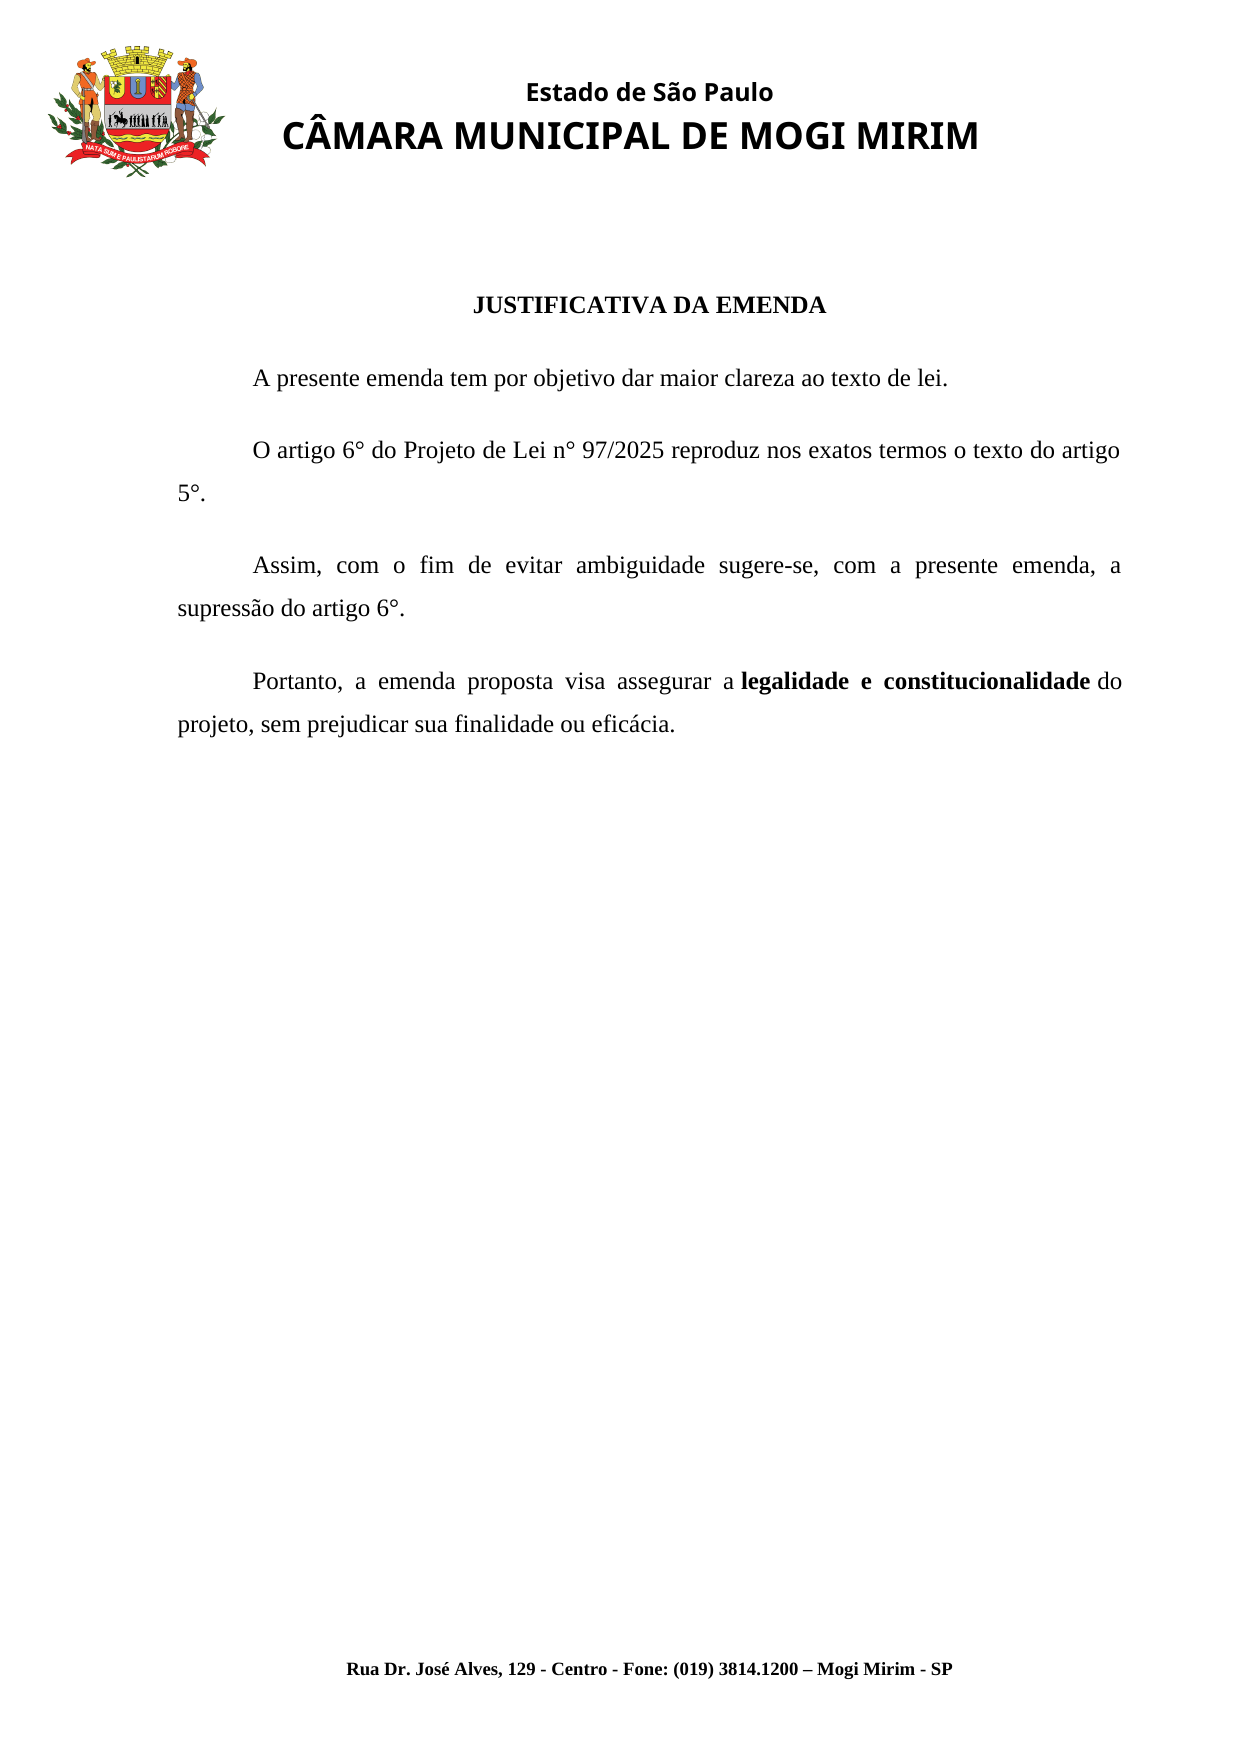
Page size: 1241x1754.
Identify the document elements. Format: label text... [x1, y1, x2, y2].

text Assim, com o fim de evitar ambiguidade sugere-se, com a presente emenda, a supressão do artigo 6°. [177, 550, 1122, 622]
text Portanto, a emenda proposta visa assegurar a legalidade e constitucionalidade do projeto, sem prejudicar sua finalidade ou eficácia. [177, 666, 1122, 738]
text A presente emenda tem por objetivo dar maior clareza ao texto de lei. [177, 363, 1122, 391]
picture [25, 34, 246, 189]
subtitle JUSTIFICATIVA DA EMENDA [177, 290, 1122, 319]
text O artigo 6° do Projeto de Lei n° 97/2025 reproduz nos exatos termos o texto do artigo 5°. [177, 435, 1122, 507]
